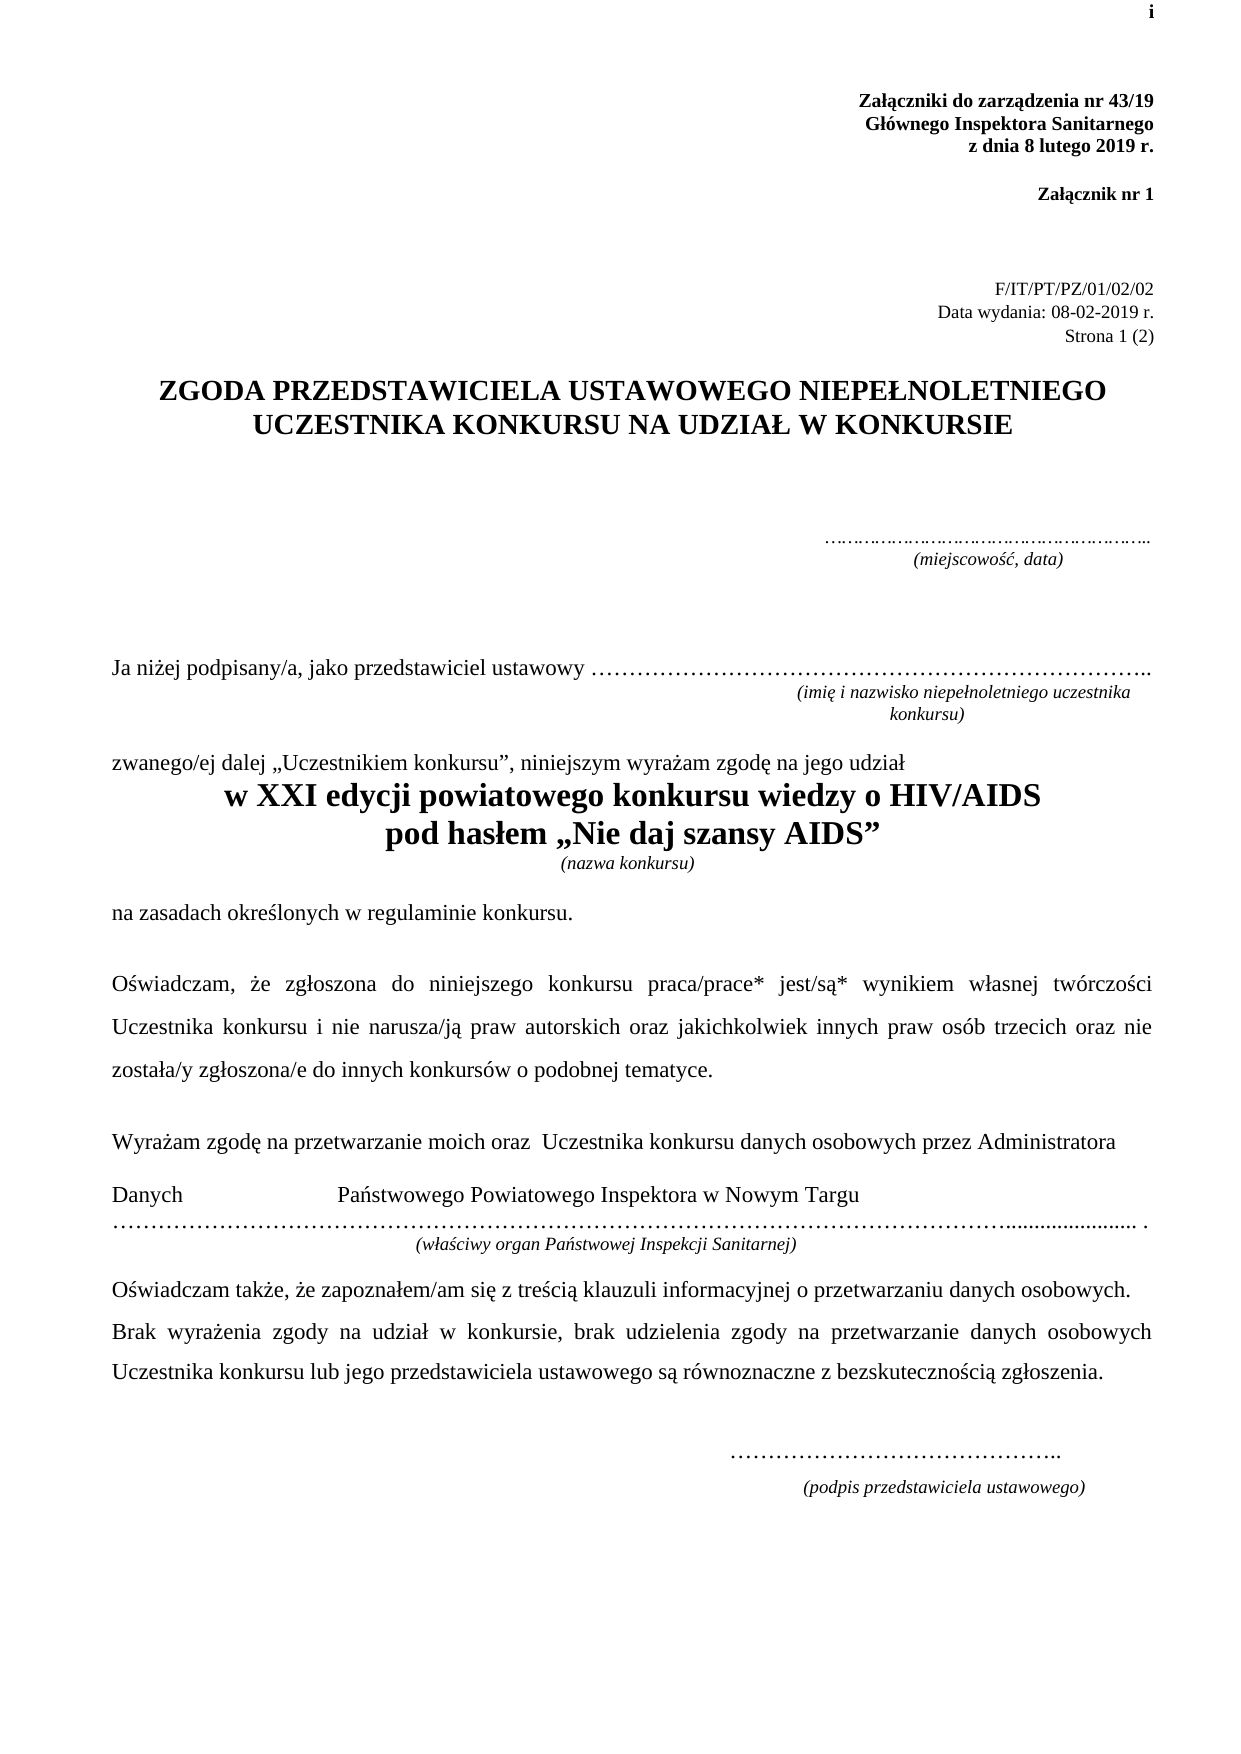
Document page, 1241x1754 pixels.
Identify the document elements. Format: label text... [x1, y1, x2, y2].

text …………………………………………………..(miejscowość, data) [824, 526, 1154, 569]
text (nazwa konkursu) [112, 852, 1154, 873]
text ………………………………………………………………………………………………………....................... . [112, 1207, 1154, 1233]
text Brak wyrażenia zgody na udział w konkursie, brak udzielenia zgody na przetwarzanie danych osobowych Uczestnika konkursu lub jego przedstawiciela ustawowego są równoznaczne z bezskutecznością zgłoszenia. [112, 1318, 1154, 1384]
text (właściwy organ Państwowej Inspekcji Sanitarnej) [112, 1233, 1154, 1255]
text F/IT/PT/PZ/01/02/02 [923, 277, 1154, 299]
text Załączniki do zarządzenia nr 43/19 [112, 89, 1154, 111]
text Ja niżej podpisany/a, jako przedstawiciel ustawowy ……………………………………………………………….. [112, 654, 1154, 681]
text (podpis przedstawiciela ustawowego) [747, 1476, 1154, 1498]
text ZGODA PRZEDSTAWICIELA USTAWOWEGO NIEPEŁNOLETNIEGO UCZESTNIKA KONKURSU NA UDZIAŁ W KONKURSIE [112, 373, 1154, 441]
text Data wydania: 08-02-2019 r. [916, 301, 1154, 323]
text Wyrażam zgodę na przetwarzanie moich oraz Uczestnika konkursu danych osobowych przez Administratora [112, 1128, 1154, 1154]
text Oświadczam, że zgłoszona do niniejszego konkursu praca/prace* jest/są* wynikiem własnej twórczości Uczestnika konkursu i nie narusza/ją praw autorskich oraz jakichkolwiek innych praw osób trzecich oraz nie została/y zgłoszona/e do innych konkursów o podobnej tematyce. [112, 970, 1154, 1083]
text Danych Państwowego Powiatowego Inspektora w Nowym Targu [112, 1181, 1154, 1207]
text w XXI edycji powiatowego konkursu wiedzy o HIV/AIDS [112, 775, 1154, 814]
text pod hasłem „Nie daj szansy AIDS” [112, 814, 1154, 852]
text (imię i nazwisko niepełnoletniego uczestnika konkursu) [702, 681, 1154, 724]
text …………………………………….. [112, 1437, 1154, 1463]
text z dnia 8 lutego 2019 r. [112, 134, 1154, 157]
text Głównego Inspektora Sanitarnego [112, 111, 1154, 134]
text na zasadach określonych w regulaminie konkursu. [112, 898, 1154, 925]
text zwanego/ej dalej „Uczestnikiem konkursu”, niniejszym wyrażam zgodę na jego udział [112, 749, 1154, 775]
text Oświadczam także, że zapoznałem/am się z treścią klauzuli informacyjnej o przetwarzaniu danych osobowych. [112, 1276, 1154, 1303]
text Załącznik nr 1 [112, 183, 1154, 204]
text Strona 1 (2) [112, 325, 1154, 346]
